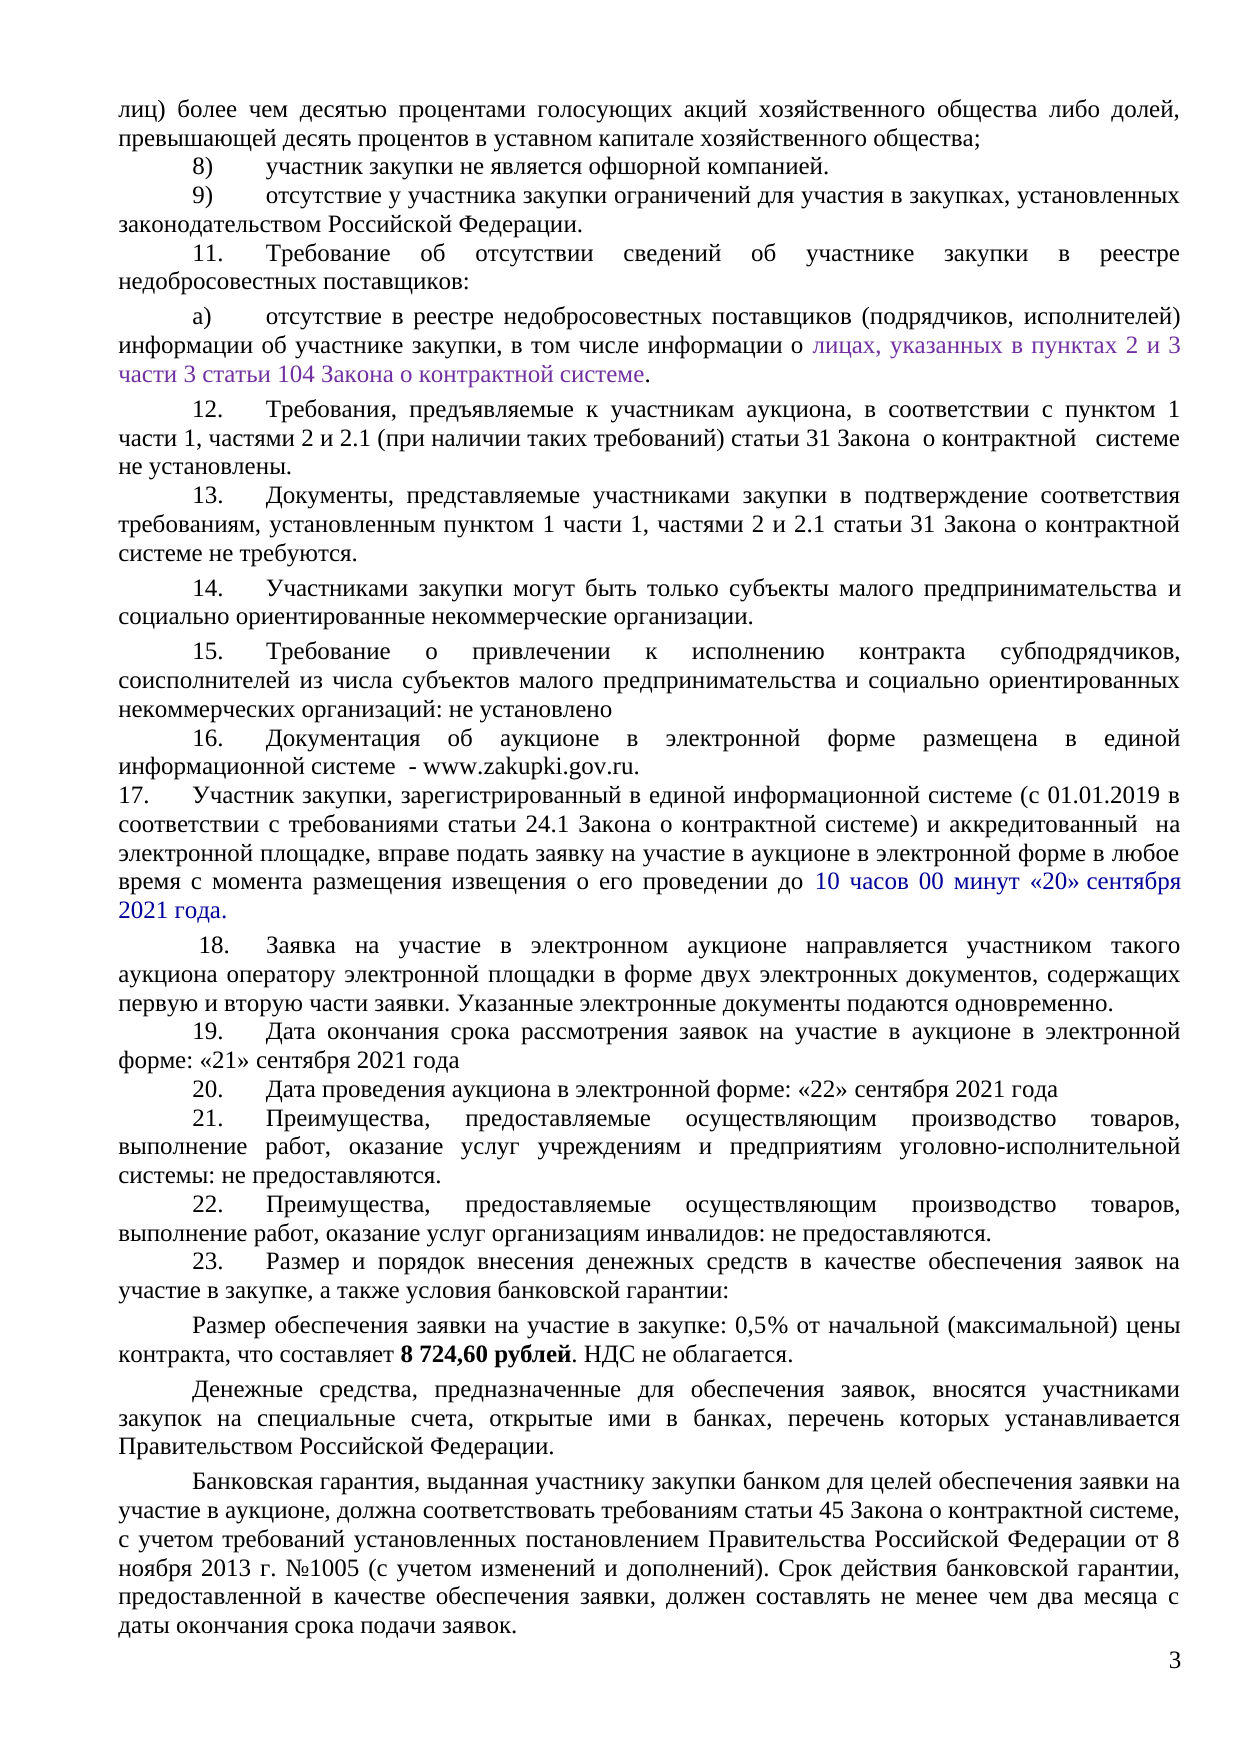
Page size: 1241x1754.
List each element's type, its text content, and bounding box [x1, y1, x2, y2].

text 22. Преимущества, предоставляемые осуществляющим производство товаров, выполнение работ, оказание услуг организациям инвалидов: не предоставляются. [118, 1189, 1181, 1246]
text 12. Требования, предъявляемые к участникам аукциона, в соответствии с пунктом 1 части 1, частями 2 и 2.1 (при наличии таких требований) статьи 31 Закона о контрактной системе не установлены. [118, 394, 1181, 480]
text а) отсутствие в реестре недобросовестных поставщиков (подрядчиков, исполнителей) информации об участнике закупки, в том числе информации о лицах, указанных в пунктах 2 и 3 части 3 статьи 104 Закона о контрактной системе. [118, 301, 1181, 388]
text 23. Размер и порядок внесения денежных средств в качестве обеспечения заявок на участие в закупке, а также условия банковской гарантии: [118, 1246, 1181, 1304]
text Банковская гарантия, выданная участнику закупки банком для целей обеспечения заявки на участие в аукционе, должна соответствовать требованиям статьи 45 Закона о контрактной системе, с учетом требований установленных постановлением Правительства Российской Федерации от 8 ноября 2013 г. №1005 (с учетом изменений и дополнений). Срок действия банковской гарантии, предоставленной в качестве обеспечения заявки, должен составлять не менее чем два месяца с даты окончания срока подачи заявок. [118, 1466, 1181, 1639]
list отсутствие у участника закупки ограничений для участия в закупках, установленных законодательством Российской Федерации. [118, 180, 1181, 238]
text 16. Документация об аукционе в электронной форме размещена в единой информационной системе - www.zakupki.gov.ru. [118, 723, 1181, 780]
text Денежные средства, предназначенные для обеспечения заявок, вносятся участниками закупок на специальные счета, открытые ими в банках, перечень которых устанавливается Правительством Российской Федерации. [118, 1374, 1181, 1460]
text 19. Дата окончания срока рассмотрения заявок на участие в аукционе в электронной форме: «21» сентября 2021 года [118, 1016, 1181, 1074]
text 13. Документы, представляемые участниками закупки в подтверждение соответствия требованиям, установленным пунктом 1 части 1, частями 2 и 2.1 статьи 31 Закона о контрактной системе не требуются. [118, 480, 1181, 566]
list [118, 94, 1181, 151]
text 14. Участниками закупки могут быть только субъекты малого предпринимательства и социально ориентированные некоммерческие организации. [118, 573, 1181, 630]
text 11. Требование об отсутствии сведений об участнике закупки в реестре недобросовестных поставщиков: [118, 238, 1181, 295]
text 17. Участник закупки, зарегистрированный в единой информационной системе (с 01.01.2019 в соответствии с требованиями статьи 24.1 Закона о контрактной системе) и аккредитованный на электронной площадке, вправе подать заявку на участие в аукционе в электронной форме в любое время с момента размещения извещения о его проведении до 10 часов 00 минут «20» сентября 2021 года. [118, 780, 1181, 924]
text 21. Преимущества, предоставляемые осуществляющим производство товаров, выполнение работ, оказание услуг учреждениям и предприятиям уголовно-исполнительной системы: не предоставляются. [118, 1103, 1181, 1189]
text 15. Требование о привлечении к исполнению контракта субподрядчиков, соисполнителей из числа субъектов малого предпринимательства и социально ориентированных некоммерческих организаций: не установлено [118, 636, 1181, 723]
text 20. Дата проведения аукциона в электронной форме: «22» сентября 2021 года [118, 1074, 1181, 1103]
text Размер обеспечения заявки на участие в закупке: 0,5% от начальной (максимальной) цены контракта, что составляет 8 724,60 рублей. НДС не облагается. [118, 1310, 1181, 1368]
list участник закупки не является офшорной компанией. [118, 151, 1181, 180]
text 18. Заявка на участие в электронном аукционе направляется участником такого аукциона оператору электронной площадки в форме двух электронных документов, содержащих первую и вторую части заявки. Указанные электронные документы подаются одновременно. [118, 930, 1181, 1016]
